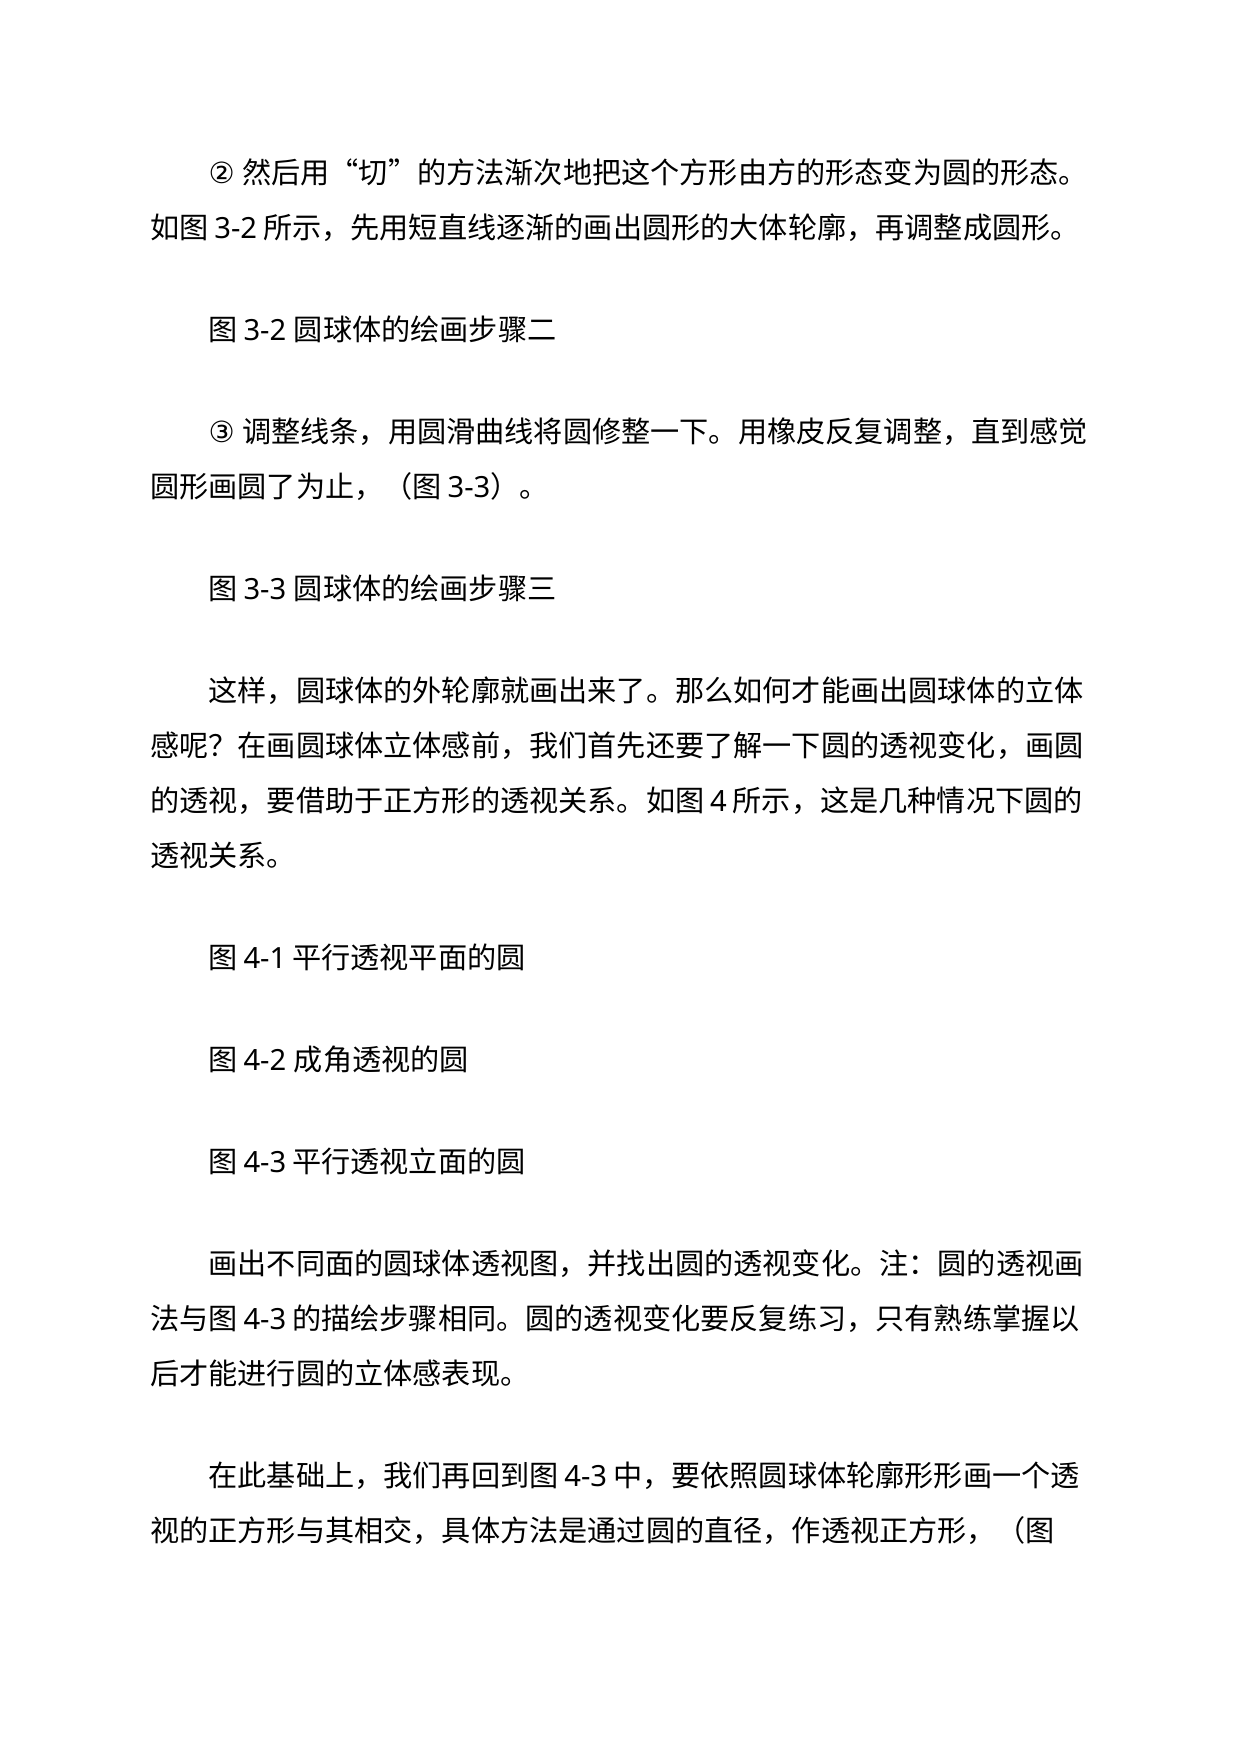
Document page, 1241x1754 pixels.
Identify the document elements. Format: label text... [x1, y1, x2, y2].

text 图4-3平行透视立面的圆 [150, 1138, 1090, 1181]
text 这样，圆球体的外轮廓就画出来了。那么如何才能画出圆球体的立体感呢？在画圆球体立体感前，我们首先还要了解一下圆的透视变化，画圆的透视，要借助于正方形的透视关系。如图4所示，这是几种情况下圆的透视关系。 [150, 668, 1090, 875]
text 图3-2 圆球体的绘画步骤二 [150, 307, 1090, 349]
text 图3-3 圆球体的绘画步骤三 [150, 566, 1090, 608]
text 图4-2 成角透视的圆 [150, 1036, 1090, 1079]
text ② 然后用“切”的方法渐次地把这个方形由方的形态变为圆的形态。如图3-2所示，先用短直线逐渐的画出圆形的大体轮廓，再调整成圆形。 [150, 150, 1090, 247]
text ③ 调整线条，用圆滑曲线将圆修整一下。用橡皮反复调整，直到感觉圆形画圆了为止，（图3-3）。 [150, 409, 1090, 506]
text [150, 1452, 1090, 1549]
text 图4-1平行透视平面的圆 [150, 934, 1090, 977]
text 画出不同面的圆球体透视图，并找出圆的透视变化。注：圆的透视画法与图4-3的描绘步骤相同。圆的透视变化要反复练习，只有熟练掌握以后才能进行圆的立体感表现。 [150, 1240, 1090, 1393]
